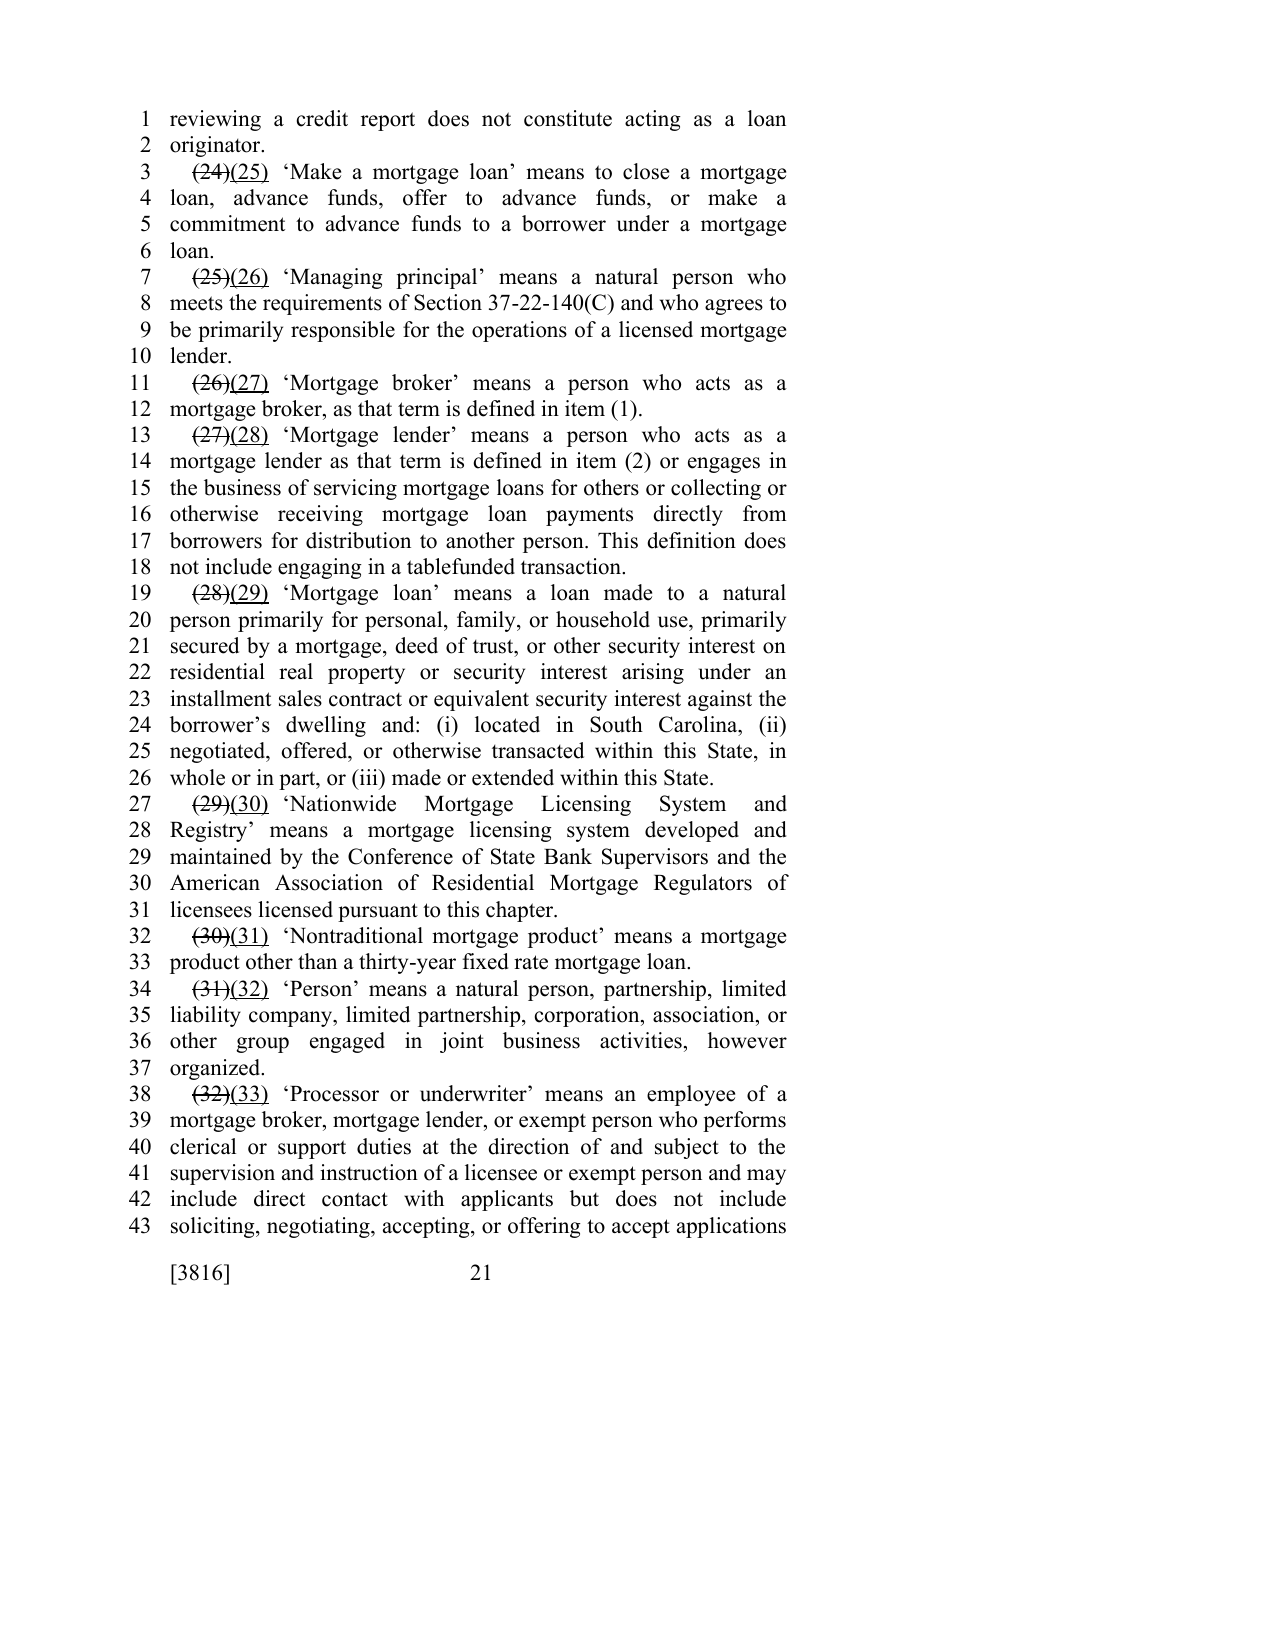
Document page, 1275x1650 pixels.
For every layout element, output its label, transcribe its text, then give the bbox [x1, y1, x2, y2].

text (30)(31) ‘Nontraditional mortgage product’ means a mortgage product other than a thirty-year fixed rate mortgage loan. [169, 922, 787, 975]
text (27)(28) ‘Mortgage lender’ means a person who acts as a mortgage lender as that term is defined in item (2) or engages in the business of servicing mortgage loans for others or collecting or otherwise receiving mortgage loan payments directly from borrowers for distribution to another person. This definition does not include engaging in a tablefunded transaction. [169, 421, 787, 579]
text (24)(25) ‘Make a mortgage loan’ means to close a mortgage loan, advance funds, offer to advance funds, or make a commitment to advance funds to a borrower under a mortgage loan. [169, 158, 787, 263]
text (25)(26) ‘Managing principal’ means a natural person who meets the requirements of Section 37-22-140(C) and who agrees to be primarily responsible for the operations of a licensed mortgage lender. [169, 263, 787, 368]
text (28)(29) ‘Mortgage loan’ means a loan made to a natural person primarily for personal, family, or household use, primarily secured by a mortgage, deed of trust, or other security interest on residential real property or security interest arising under an installment sales contract or equivalent security interest against the borrower’s dwelling and: (i) located in South Carolina, (ii) negotiated, offered, or otherwise transacted within this State, in whole or in part, or (iii) made or extended within this State. [169, 579, 787, 790]
text (31)(32) ‘Person’ means a natural person, partnership, limited liability company, limited partnership, corporation, association, or other group engaged in joint business activities, however organized. [169, 975, 787, 1080]
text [169, 105, 787, 158]
text (29)(30) ‘Nationwide Mortgage Licensing System and Registry’ means a mortgage licensing system developed and maintained by the Conference of State Bank Supervisors and the American Association of Residential Mortgage Regulators of licensees licensed pursuant to this chapter. [169, 790, 787, 922]
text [169, 1080, 787, 1238]
text (26)(27) ‘Mortgage broker’ means a person who acts as a mortgage broker, as that term is defined in item (1). [169, 368, 787, 421]
